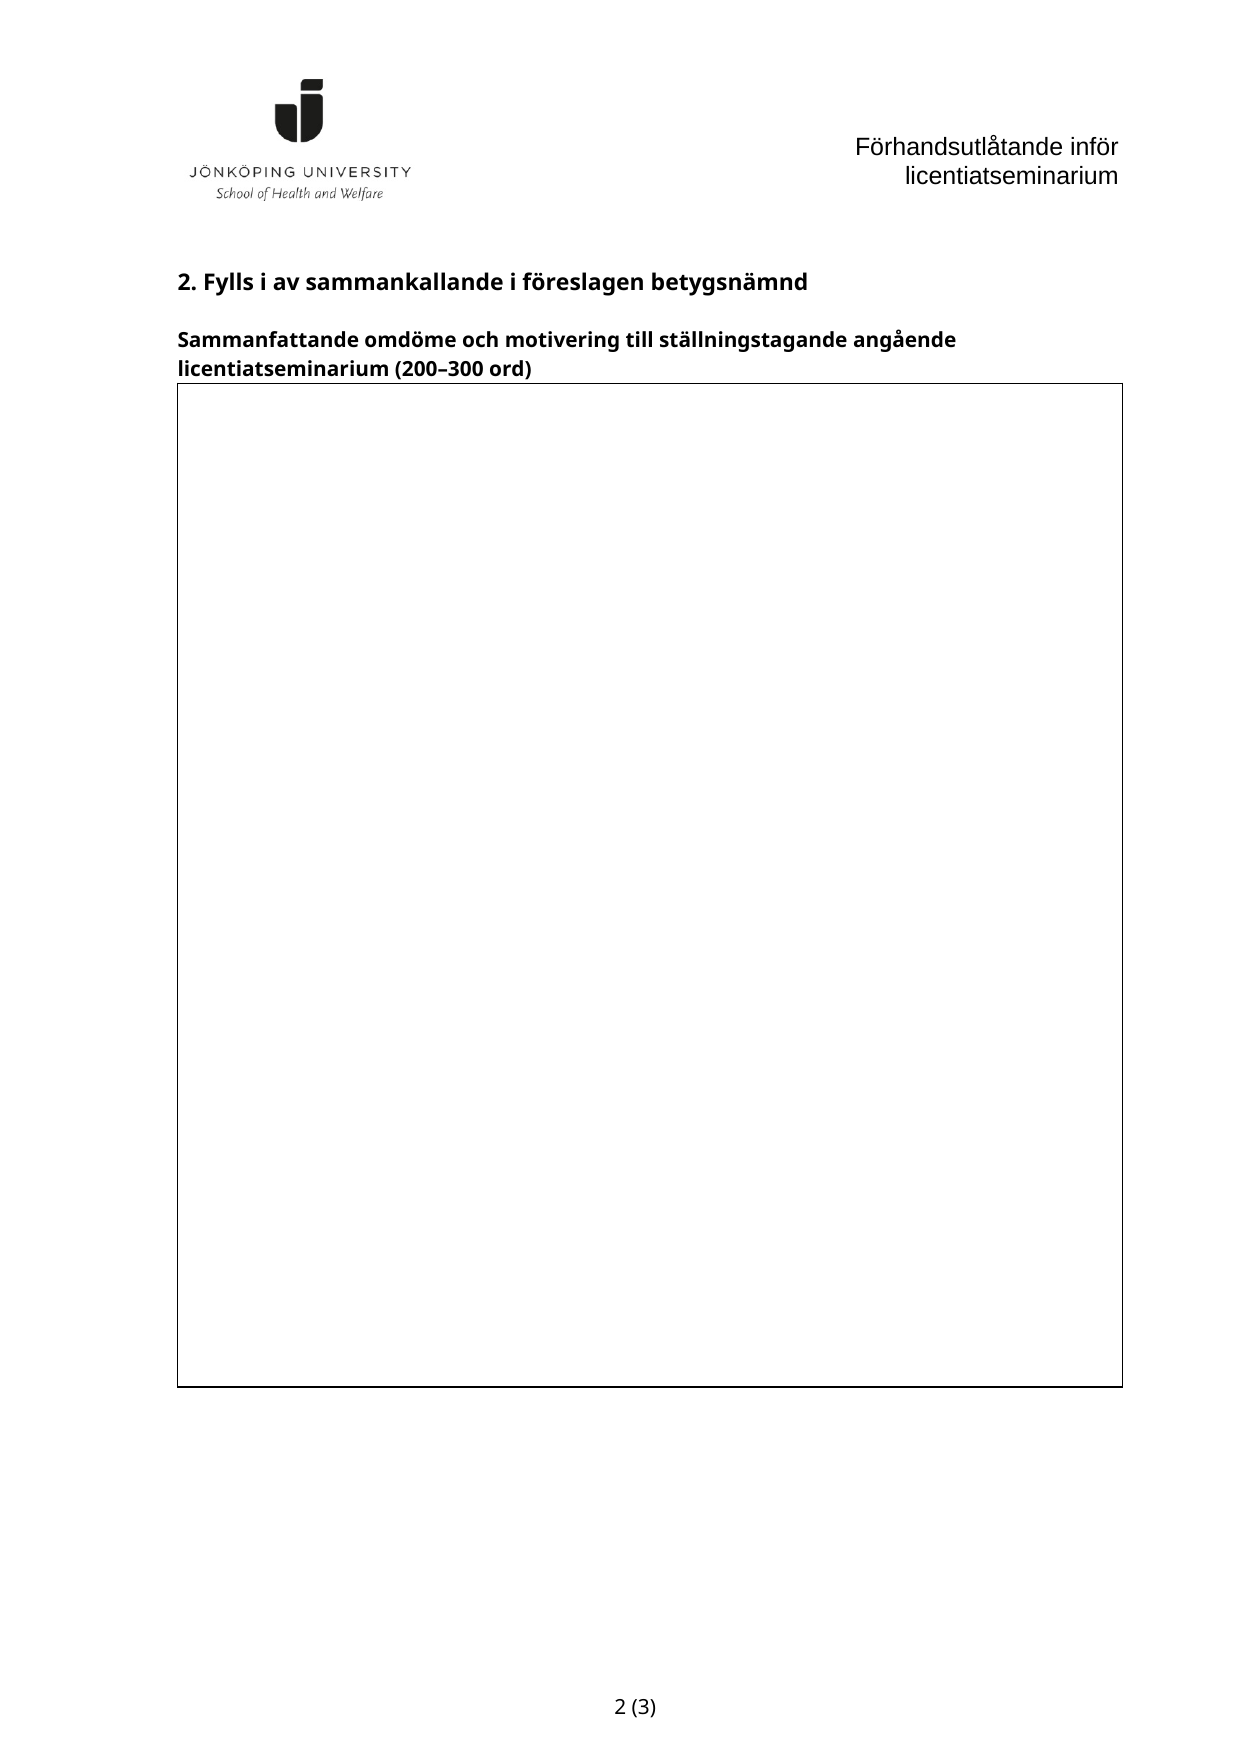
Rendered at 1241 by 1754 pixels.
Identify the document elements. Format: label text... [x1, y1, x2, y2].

picture [178, 77, 417, 200]
subtitle Sammanfattande omdöme och motivering till ställningstagande angående licentiatseminarium (200–300 ord) [177, 326, 1166, 382]
table_header [178, 384, 1122, 1386]
text 2. Fylls i av sammankallande i föreslagen betygsnämnd [177, 266, 1092, 297]
